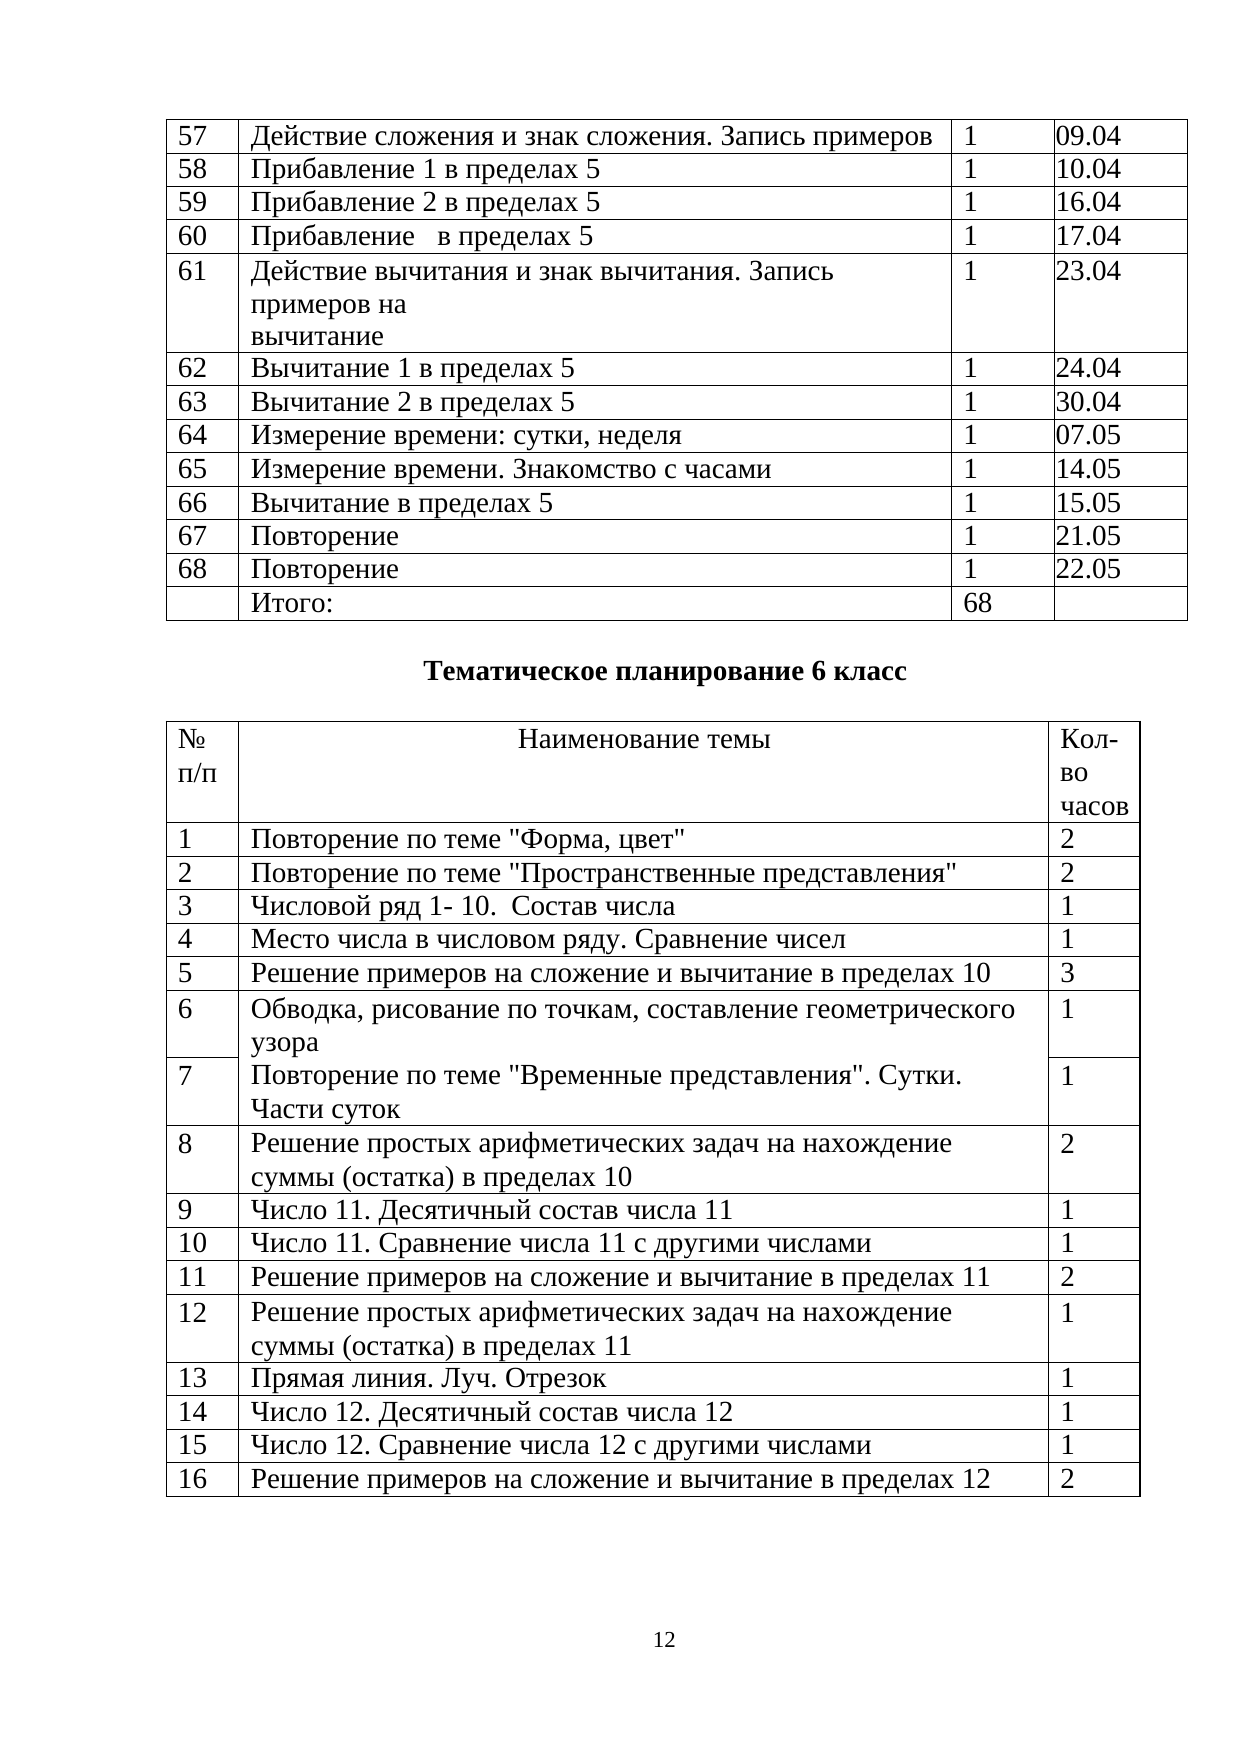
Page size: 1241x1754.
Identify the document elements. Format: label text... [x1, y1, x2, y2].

table_cell 9 [167, 1194, 238, 1227]
table_cell 63 [167, 386, 238, 419]
table_cell 60 [167, 220, 238, 253]
table_cell 1 [952, 120, 1054, 152]
table_cell Число 11. Десятичный состав числа 11 [239, 1194, 1048, 1227]
table_cell 1 [952, 154, 1054, 186]
table_cell Число 12. Десятичный состав числа 12 [239, 1396, 1048, 1429]
subtitle Тематическое планирование 6 класс [397, 653, 933, 687]
table_cell Решение простых арифметических задач на нахождение суммы (остатка) в пределах 10 [239, 1126, 1048, 1193]
table_cell 12 [167, 1295, 238, 1362]
table_cell 1 [952, 353, 1054, 385]
table_cell Прибавление 2 в пределах 5 [239, 187, 951, 219]
table_cell Прямая линия. Луч. Отрезок [239, 1363, 1048, 1395]
table_cell 1 [952, 520, 1054, 553]
table_cell 6 [167, 991, 238, 1057]
table_cell 1 [1049, 1363, 1139, 1395]
table_cell Повторение по теме "Форма, цвет" [239, 823, 1048, 856]
table_cell Решение простых арифметических задач на нахождение суммы (остатка) в пределах 11 [239, 1295, 1048, 1362]
table_cell 1 [1049, 1228, 1139, 1260]
table_cell 14 [167, 1396, 238, 1429]
table_header Наименование темы [239, 722, 1048, 822]
table_header Кол- во часов [1049, 722, 1139, 822]
table_cell 62 [167, 353, 238, 385]
table_cell Числовой ряд 1- 10. Состав числа [239, 890, 1048, 923]
table_cell Решение примеров на сложение и вычитание в пределах 11 [239, 1261, 1048, 1294]
table_cell 1 [167, 823, 238, 856]
table_cell Вычитание в пределах 5 [239, 487, 951, 519]
table_cell Повторение по теме "Пространственные представления" [239, 857, 1048, 889]
table_cell 65 [167, 453, 238, 486]
table_cell 1 [1049, 1194, 1139, 1227]
table_cell 66 [167, 487, 238, 519]
table_cell 68 [167, 554, 238, 586]
table_cell 1 [952, 187, 1054, 219]
table_cell 1 [952, 420, 1054, 452]
table_cell 2 [1049, 1261, 1139, 1294]
table_cell 1 [1049, 1430, 1139, 1462]
table_cell 7 [167, 1058, 238, 1125]
table_cell 1 [1049, 890, 1139, 923]
table_cell 07.05 [1055, 420, 1187, 452]
table_cell 3 [167, 890, 238, 923]
table_cell Повторение [239, 554, 951, 586]
table_cell 13 [167, 1363, 238, 1395]
table_cell Действие вычитания и знак вычитания. Запись примеров на вычитание [239, 254, 951, 352]
table_cell 22.05 [1055, 554, 1187, 586]
table_cell 1 [1049, 1058, 1139, 1125]
table_cell [1055, 587, 1187, 620]
table_cell 24.04 [1055, 353, 1187, 385]
table_cell Измерение времени: сутки, неделя [239, 420, 951, 452]
table_cell Число 11. Сравнение числа 11 с другими числами [239, 1228, 1048, 1260]
table_header № п/п [167, 722, 238, 822]
table_cell 3 [1049, 957, 1139, 990]
table_cell 67 [167, 520, 238, 553]
table_cell Повторение [239, 520, 951, 553]
table_cell 57 [167, 120, 238, 152]
table_cell 15 [167, 1430, 238, 1462]
table_cell 1 [952, 386, 1054, 419]
table_cell 61 [167, 254, 238, 352]
table_cell 17.04 [1055, 220, 1187, 253]
table_cell Вычитание 2 в пределах 5 [239, 386, 951, 419]
table_cell 2 [1049, 1463, 1139, 1496]
table_cell 4 [167, 924, 238, 956]
table_cell 23.04 [1055, 254, 1187, 352]
table_cell 1 [952, 554, 1054, 586]
table_cell Место числа в числовом ряду. Сравнение чисел [239, 924, 1048, 956]
table_cell 14.05 [1055, 453, 1187, 486]
table_cell Число 12. Сравнение числа 12 с другими числами [239, 1430, 1048, 1462]
table_cell Обводка, рисование по точкам, составление геометрического узора Повторение по теме "Временные представления". Сутки. Части суток [239, 991, 1048, 1125]
table_cell Итого: [239, 587, 951, 620]
table_cell 11 [167, 1261, 238, 1294]
table_cell 10.04 [1055, 154, 1187, 186]
table_cell 64 [167, 420, 238, 452]
table_cell Решение примеров на сложение и вычитание в пределах 10 [239, 957, 1048, 990]
table_cell 16 [167, 1463, 238, 1496]
table_cell 1 [1049, 1396, 1139, 1429]
table_cell 59 [167, 187, 238, 219]
table_cell 1 [1049, 924, 1139, 956]
table_cell 2 [1049, 857, 1139, 889]
table_cell 2 [167, 857, 238, 889]
table_cell Прибавление 1 в пределах 5 [239, 154, 951, 186]
table_cell Прибавление в пределах 5 [239, 220, 951, 253]
table_cell 1 [952, 453, 1054, 486]
table_cell 1 [1049, 1295, 1139, 1362]
table_cell 68 [952, 587, 1054, 620]
table_cell 1 [1049, 991, 1139, 1057]
table_cell [167, 587, 238, 620]
table_cell 1 [952, 254, 1054, 352]
table_cell 21.05 [1055, 520, 1187, 553]
table_cell Решение примеров на сложение и вычитание в пределах 12 [239, 1463, 1048, 1496]
table_cell Измерение времени. Знакомство с часами [239, 453, 951, 486]
table_cell 1 [952, 487, 1054, 519]
table_cell 09.04 [1055, 120, 1187, 152]
table_cell 10 [167, 1228, 238, 1260]
table_cell Вычитание 1 в пределах 5 [239, 353, 951, 385]
table_cell 58 [167, 154, 238, 186]
table_cell 30.04 [1055, 386, 1187, 419]
table_cell 16.04 [1055, 187, 1187, 219]
table_cell 8 [167, 1126, 238, 1193]
table_cell Действие сложения и знак сложения. Запись примеров [239, 120, 951, 152]
table_cell 2 [1049, 823, 1139, 856]
table_cell 1 [952, 220, 1054, 253]
table_cell 5 [167, 957, 238, 990]
table_cell 2 [1049, 1126, 1139, 1193]
table_cell 15.05 [1055, 487, 1187, 519]
